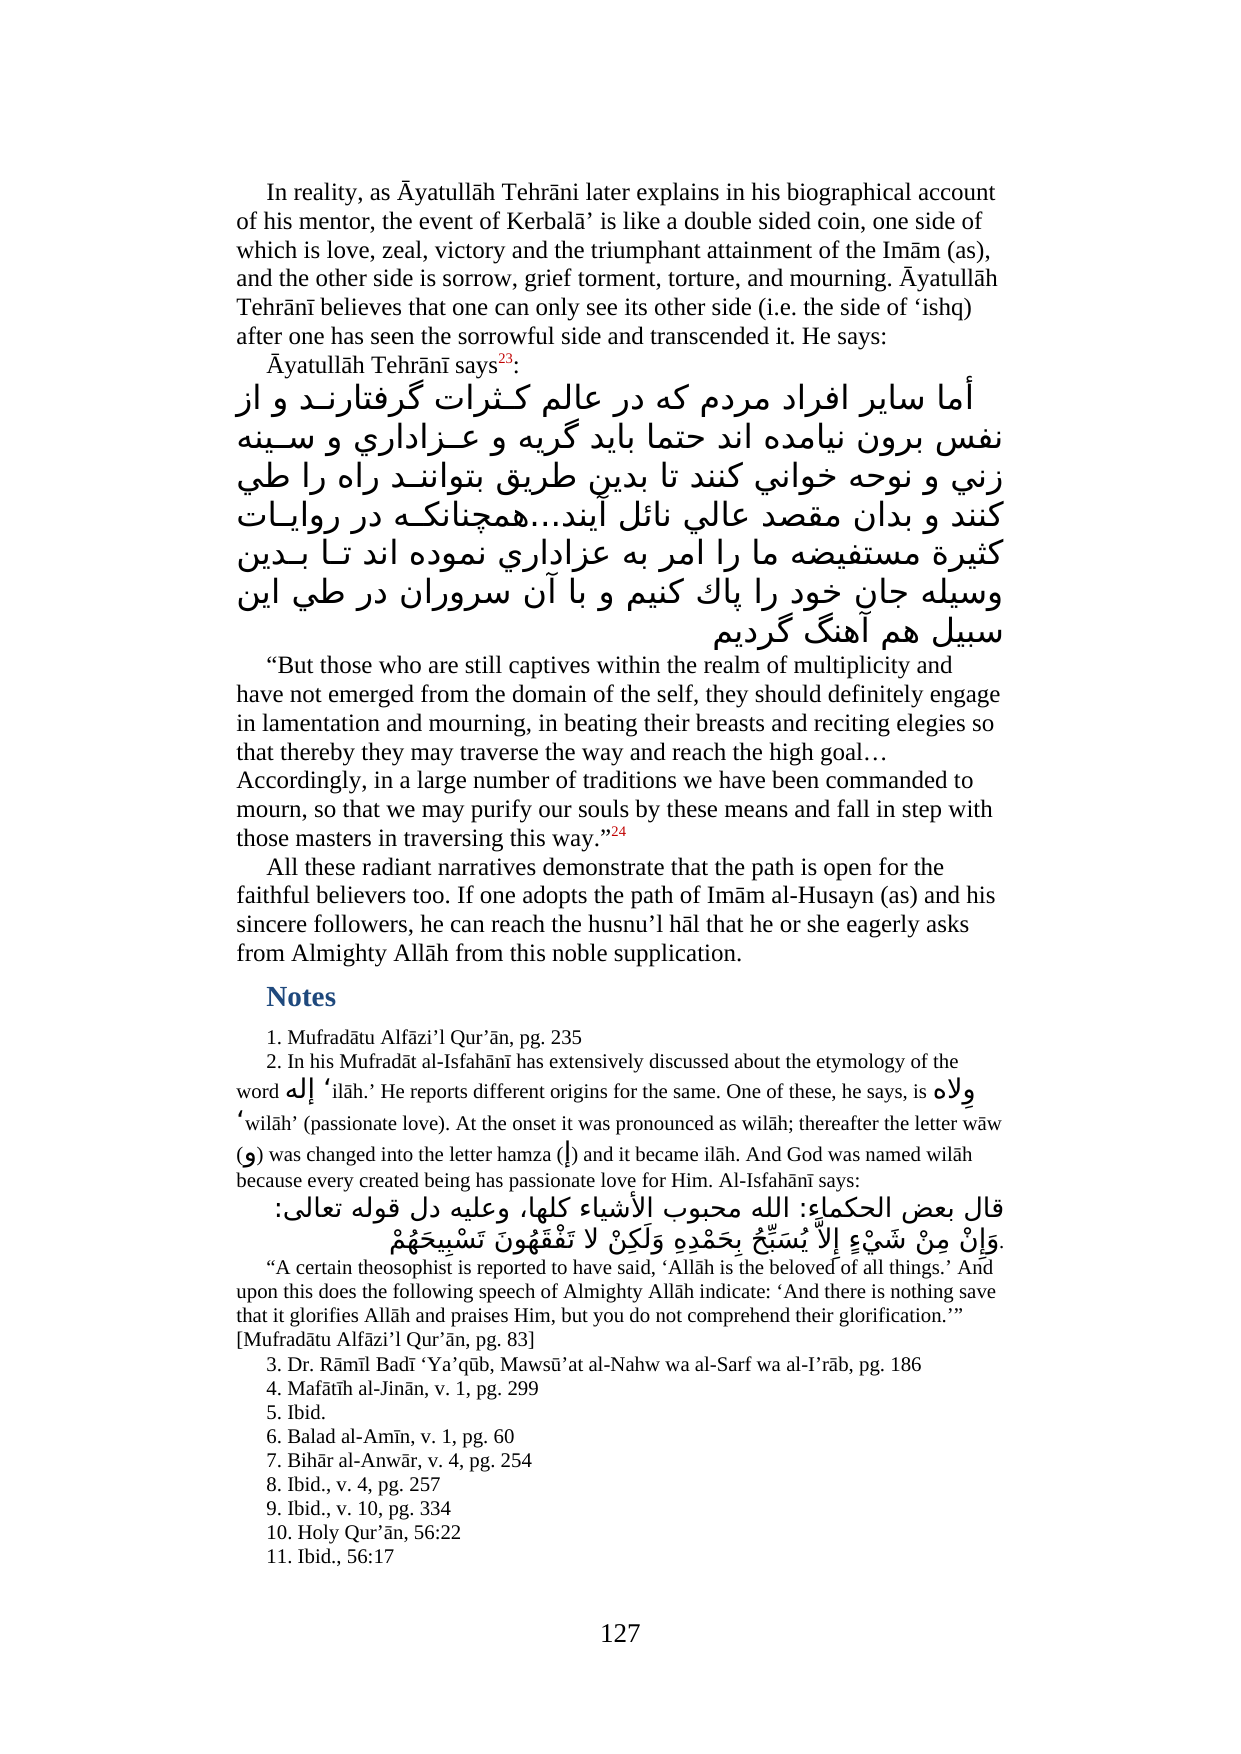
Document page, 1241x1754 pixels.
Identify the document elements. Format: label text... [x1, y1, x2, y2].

text 1. Mufradātu Alfāzi’l Qur’ān, pg. 235 [236, 1025, 1004, 1049]
text “A certain theosophist is reported to have said, ‘Allāh is the beloved of all things.’ And upon this does the following speech of Almighty Allāh indicate: ‘And there is nothing save that it glorifies Allāh and praises Him, but you do not comprehend their glorification.’” [Mufradātu Alfāzi’l Qur’ān, pg. 83] [236, 1255, 1004, 1351]
text 9. Ibid., v. 10, pg. 334 [236, 1496, 1004, 1520]
text 6. Balad al-Amīn, v. 1, pg. 60 [236, 1424, 1004, 1448]
text In reality, as Āyatullāh Tehrāni later explains in his biographical account of his mentor, the event of Kerbalā’ is like a double sided coin, one side of which is love, zeal, victory and the triumphant attainment of the Imām (as), and the other side is sorrow, grief torment, torture, and mourning. Āyatullāh Tehrānī believes that one can only see its other side (i.e. the side of ‘ishq) after one has seen the sorrowful side and transcended it. He says: [236, 177, 1004, 350]
text 7. Bihār al-Anwār, v. 4, pg. 254 [236, 1448, 1004, 1472]
text 3. Dr. Rāmīl Badī ‘Ya’qūb, Mawsū’at al-Nahw wa al-Sarf wa al-I’rāb, pg. 186 [236, 1351, 1004, 1376]
text 5. Ibid. [236, 1399, 1004, 1424]
text 2. In his Mufradāt al-Isfahānī has extensively discussed about the etymology of the word إله ‘ilāh.’ He reports different origins for the same. One of these, he says, is وِلاه ‘wilāh’ (passionate love). At the onset it was pronounced as wilāh; thereafter the letter wāw (و) was changed into the letter hamza (إ) and it became ilāh. And God was named wilāh because every created being has passionate love for Him. Al-Isfahānī says: [236, 1049, 1004, 1192]
text Āyatullāh Tehrānī says23: [236, 350, 1004, 378]
text All these radiant narratives demonstrate that the path is open for the faithful believers too. If one adopts the path of Imām al-Husayn (as) and his sincere followers, he can reach the husnu’l hāl that he or she eagerly asks from Almighty Allāh from this noble supplication. [236, 852, 1004, 967]
text قال بعض الحكماء: الله محبوب الأشياء كلها،‌ وعليه دل قوله تعالى: وَإِنْ مِنْ شَيْءٍ إِلاَّ يُسَبِّحُ بِحَمْدِهِ وَلَكِنْ لا تَفْقَهُونَ تَسْبِيحَهُمْ. [236, 1192, 1004, 1255]
subtitle Notes [236, 979, 1004, 1013]
text “But those who are still captives within the realm of multiplicity and have not emerged from the domain of the self, they should definitely engage in lamentation and mourning, in beating their breasts and reciting elegies so that thereby they may traverse the way and reach the high goal…Accordingly, in a large number of traditions we have been commanded to mourn, so that we may purify our souls by these means and fall in step with those masters in traversing this way.”24 [236, 650, 1004, 852]
text 11. Ibid., 56:17 [236, 1544, 1004, 1568]
text 8. Ibid., v. 4, pg. 257 [236, 1472, 1004, 1496]
text 4. Mafātīh al-Jinān, v. 1, pg. 299 [236, 1376, 1004, 1399]
text أما ساير افراد مردم كه در عالم كثرات گرفتارند و از نفس برون نيامده اند حتما بايد گريه و عزاداري و سينه زني و نوحه خواني كنند تا بدين طريق بتوانند راه را طي كنند و بدان مقصد عالي نائل آيند...همچنانكه در روايات كثيرة مستفيضه ما را امر به عزاداري نموده اند تا بدين وسيله جان خود را پاك كنيم و با آن سروران در طي اين سبيل هم آهنگ گرديم [236, 378, 1004, 650]
text 10. Holy Qur’ān, 56:22 [236, 1520, 1004, 1544]
